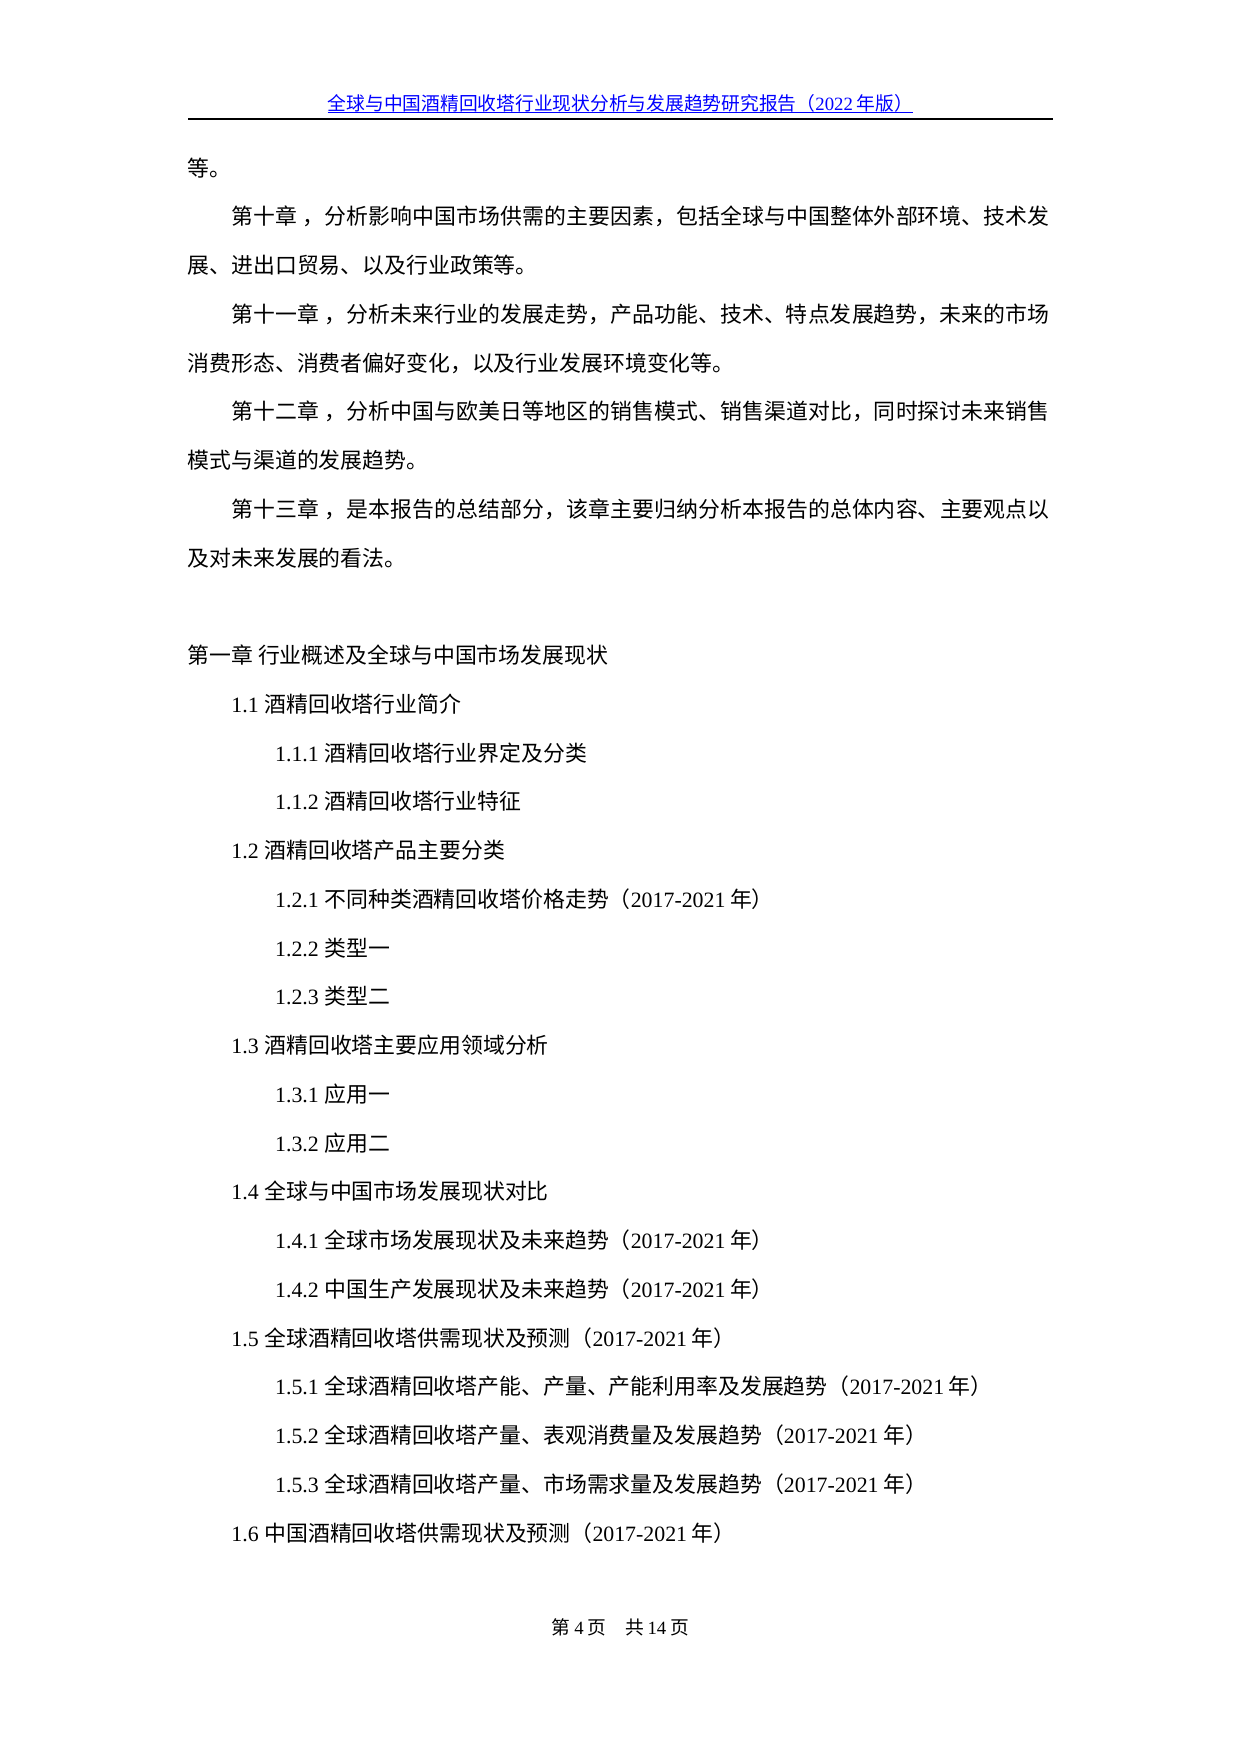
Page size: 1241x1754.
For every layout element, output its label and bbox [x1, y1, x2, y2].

text [187, 150, 1053, 1548]
